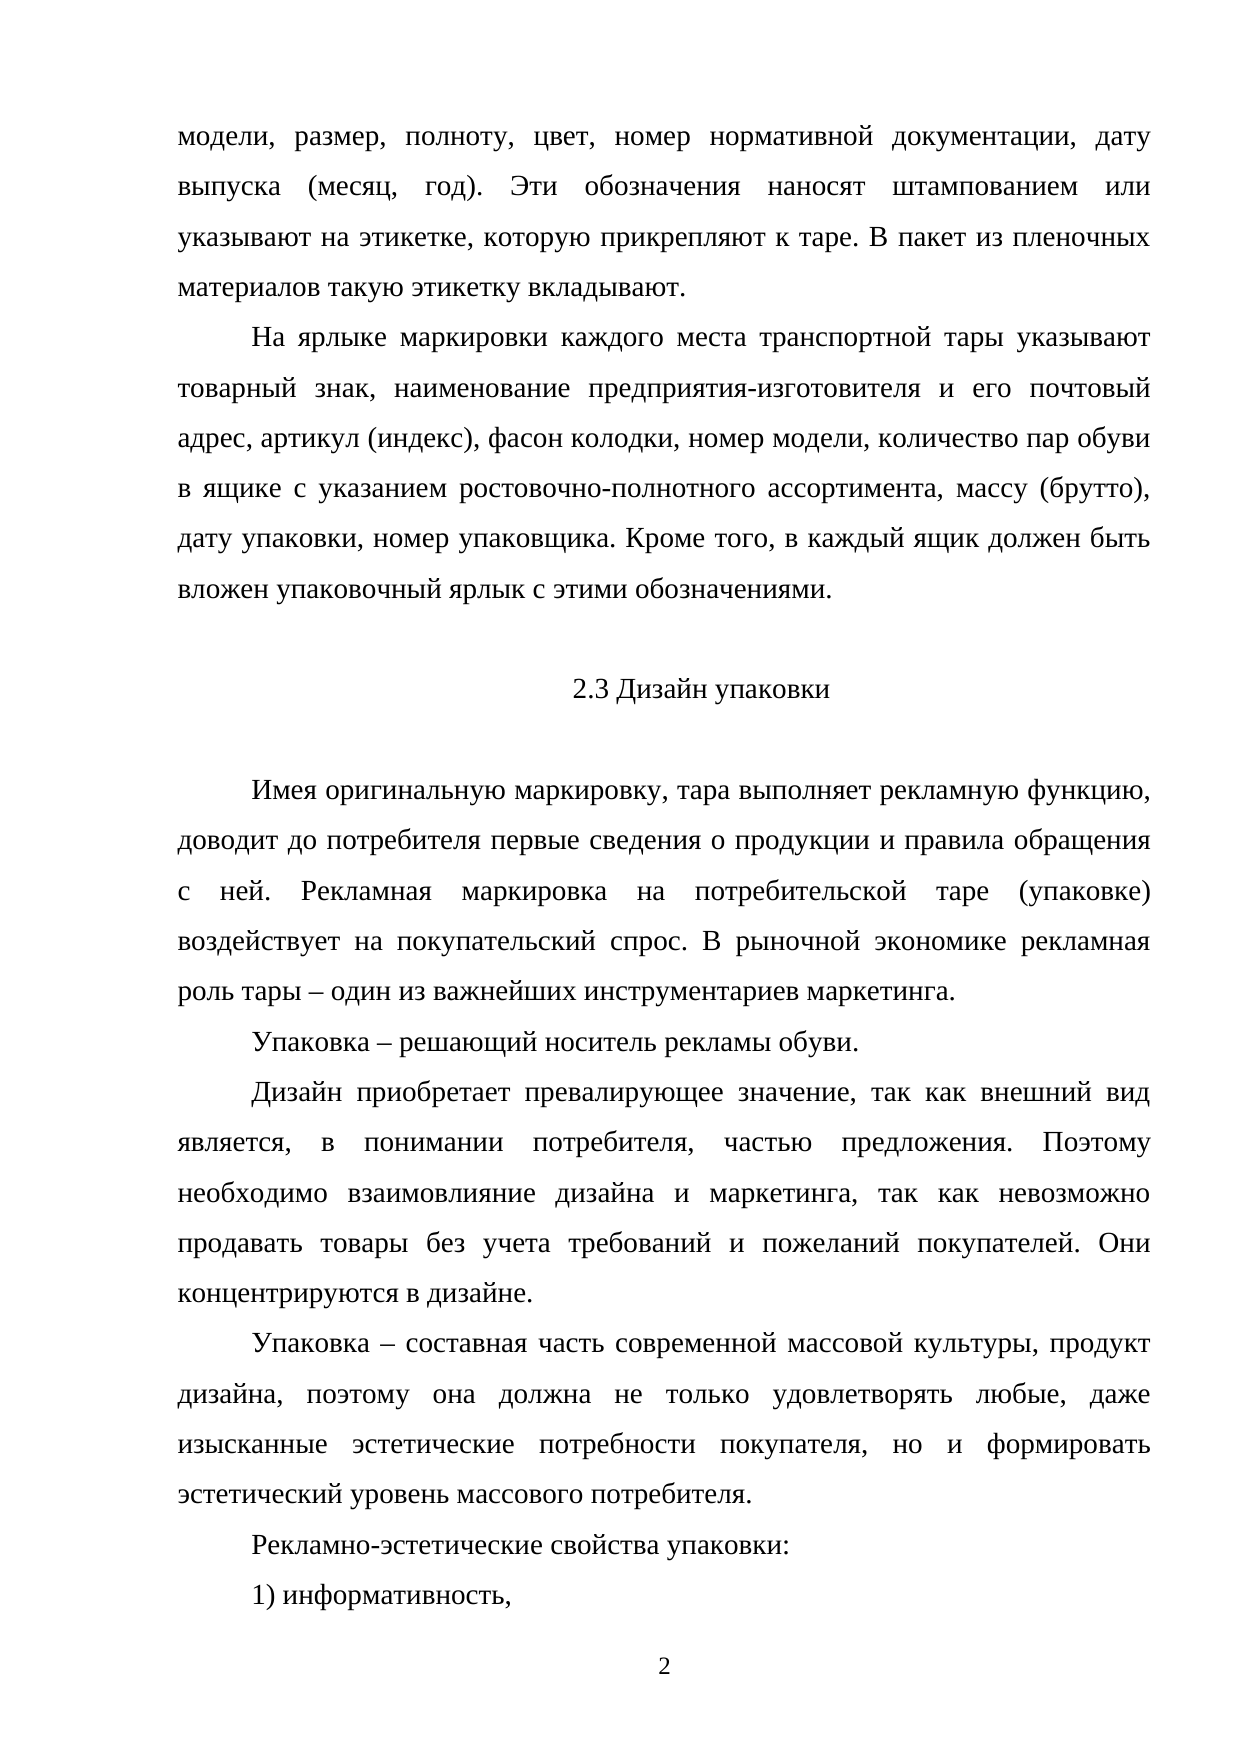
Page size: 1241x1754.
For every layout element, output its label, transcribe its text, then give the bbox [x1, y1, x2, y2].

text Имея оригинальную маркировку, тара выполняет рекламную функцию, доводит до потребителя первые сведения о продукции и правила обращения с ней. Рекламная маркировка на потребительской таре (упаковке) воздействует на покупательский спрос. В рыночной экономике рекламная роль тары – один из важнейших инструментариев маркетинга. [177, 772, 1152, 1007]
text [177, 118, 1152, 303]
text 2.3 Дизайн упаковки [177, 672, 1152, 705]
text Рекламно-эстетические свойства упаковки: [177, 1527, 1152, 1560]
text 1) информативность, [177, 1577, 1152, 1611]
text На ярлыке маркировки каждого места транспортной тары указывают товарный знак, наименование предприятия-изготовителя и его почтовый адрес, артикул (индекс), фасон колодки, номер модели, количество пар обуви в ящике с указанием ростовочно-полнотного ассортимента, массу (брутто), дату упаковки, номер упаковщика. Кроме того, в каждый ящик должен быть вложен упаковочный ярлык с этими обозначениями. [177, 319, 1152, 604]
text Дизайн приобретает превалирующее значение, так как внешний вид является, в понимании потребителя, частью предложения. Поэтому необходимо взаимовлияние дизайна и маркетинга, так как невозможно продавать товары без учета требований и пожеланий покупателей. Они концентрируются в дизайне. [177, 1074, 1152, 1309]
text Упаковка – составная часть современной массовой культуры, продукт дизайна, поэтому она должна не только удовлетворять любые, даже изысканные эстетические потребности покупателя, но и формировать эстетический уровень массового потребителя. [177, 1326, 1152, 1510]
text Упаковка – решающий носитель рекламы обуви. [177, 1024, 1152, 1057]
